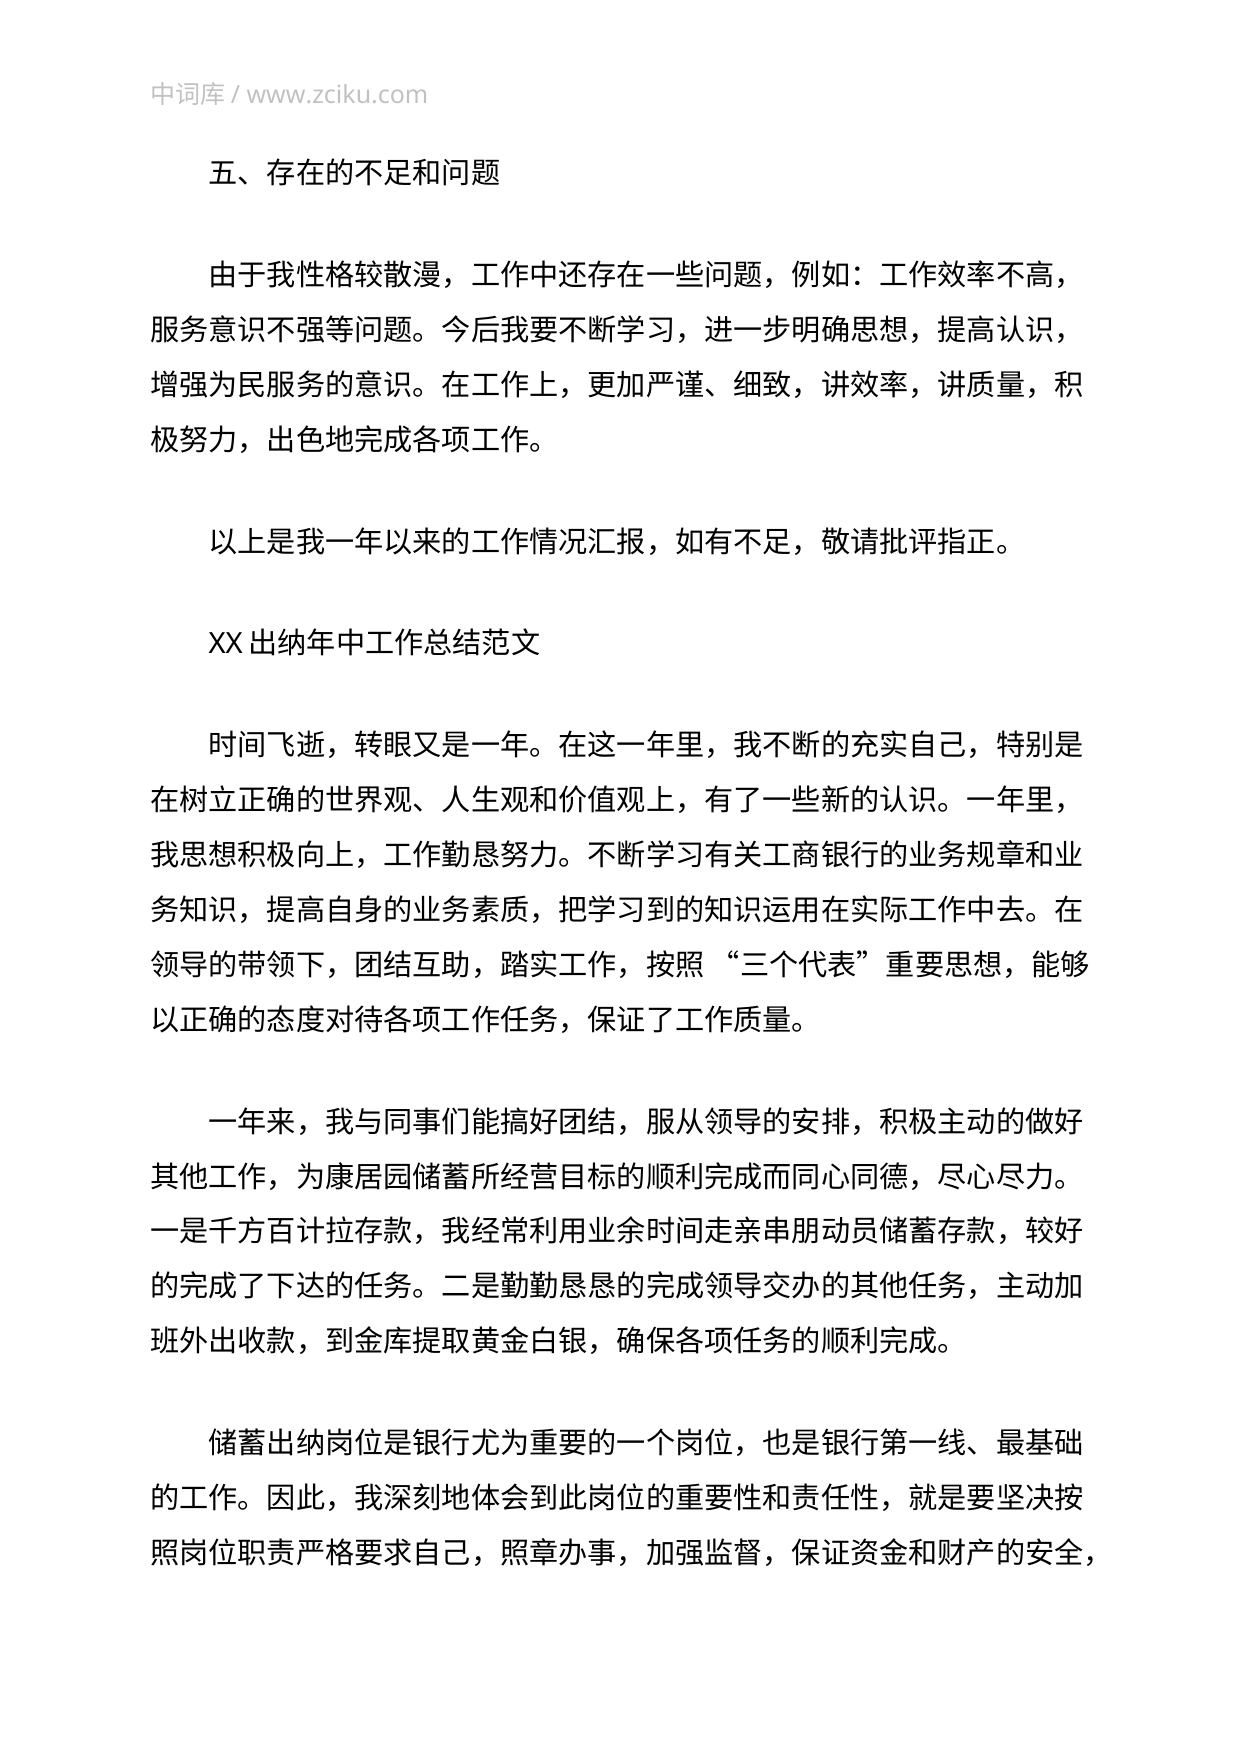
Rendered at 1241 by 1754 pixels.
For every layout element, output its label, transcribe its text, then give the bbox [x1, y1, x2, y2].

text 一年来，我与同事们能搞好团结，服从领导的安排，积极主动的做好其他工作，为康居园储蓄所经营目标的顺利完成而同心同德，尽心尽力。一是千方百计拉存款，我经常利用业余时间走亲串朋动员储蓄存款，较好的完成了下达的任务。二是勤勤恳恳的完成领导交办的其他任务，主动加班外出收款，到金库提取黄金白银，确保各项任务的顺利完成。 [150, 1098, 1090, 1360]
text 五、存在的不足和问题 [150, 150, 1090, 192]
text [150, 1419, 1090, 1572]
text 时间飞逝，转眼又是一年。在这一年里，我不断的充实自己，特别是在树立正确的世界观、人生观和价值观上，有了一些新的认识。一年里，我思想积极向上，工作勤恳努力。不断学习有关工商银行的业务规章和业务知识，提高自身的业务素质，把学习到的知识运用在实际工作中去。在领导的带领下，团结互助，踏实工作，按照 “三个代表”重要思想，能够以正确的态度对待各项工作任务，保证了工作质量。 [150, 722, 1090, 1039]
text XX出纳年中工作总结范文 [150, 620, 1090, 662]
text 以上是我一年以来的工作情况汇报，如有不足，敬请批评指正。 [150, 518, 1090, 561]
text 由于我性格较散漫，工作中还存在一些问题，例如：工作效率不高，服务意识不强等问题。今后我要不断学习，进一步明确思想，提高认识，增强为民服务的意识。在工作上，更加严谨、细致，讲效率，讲质量，积极努力，出色地完成各项工作。 [150, 252, 1090, 459]
